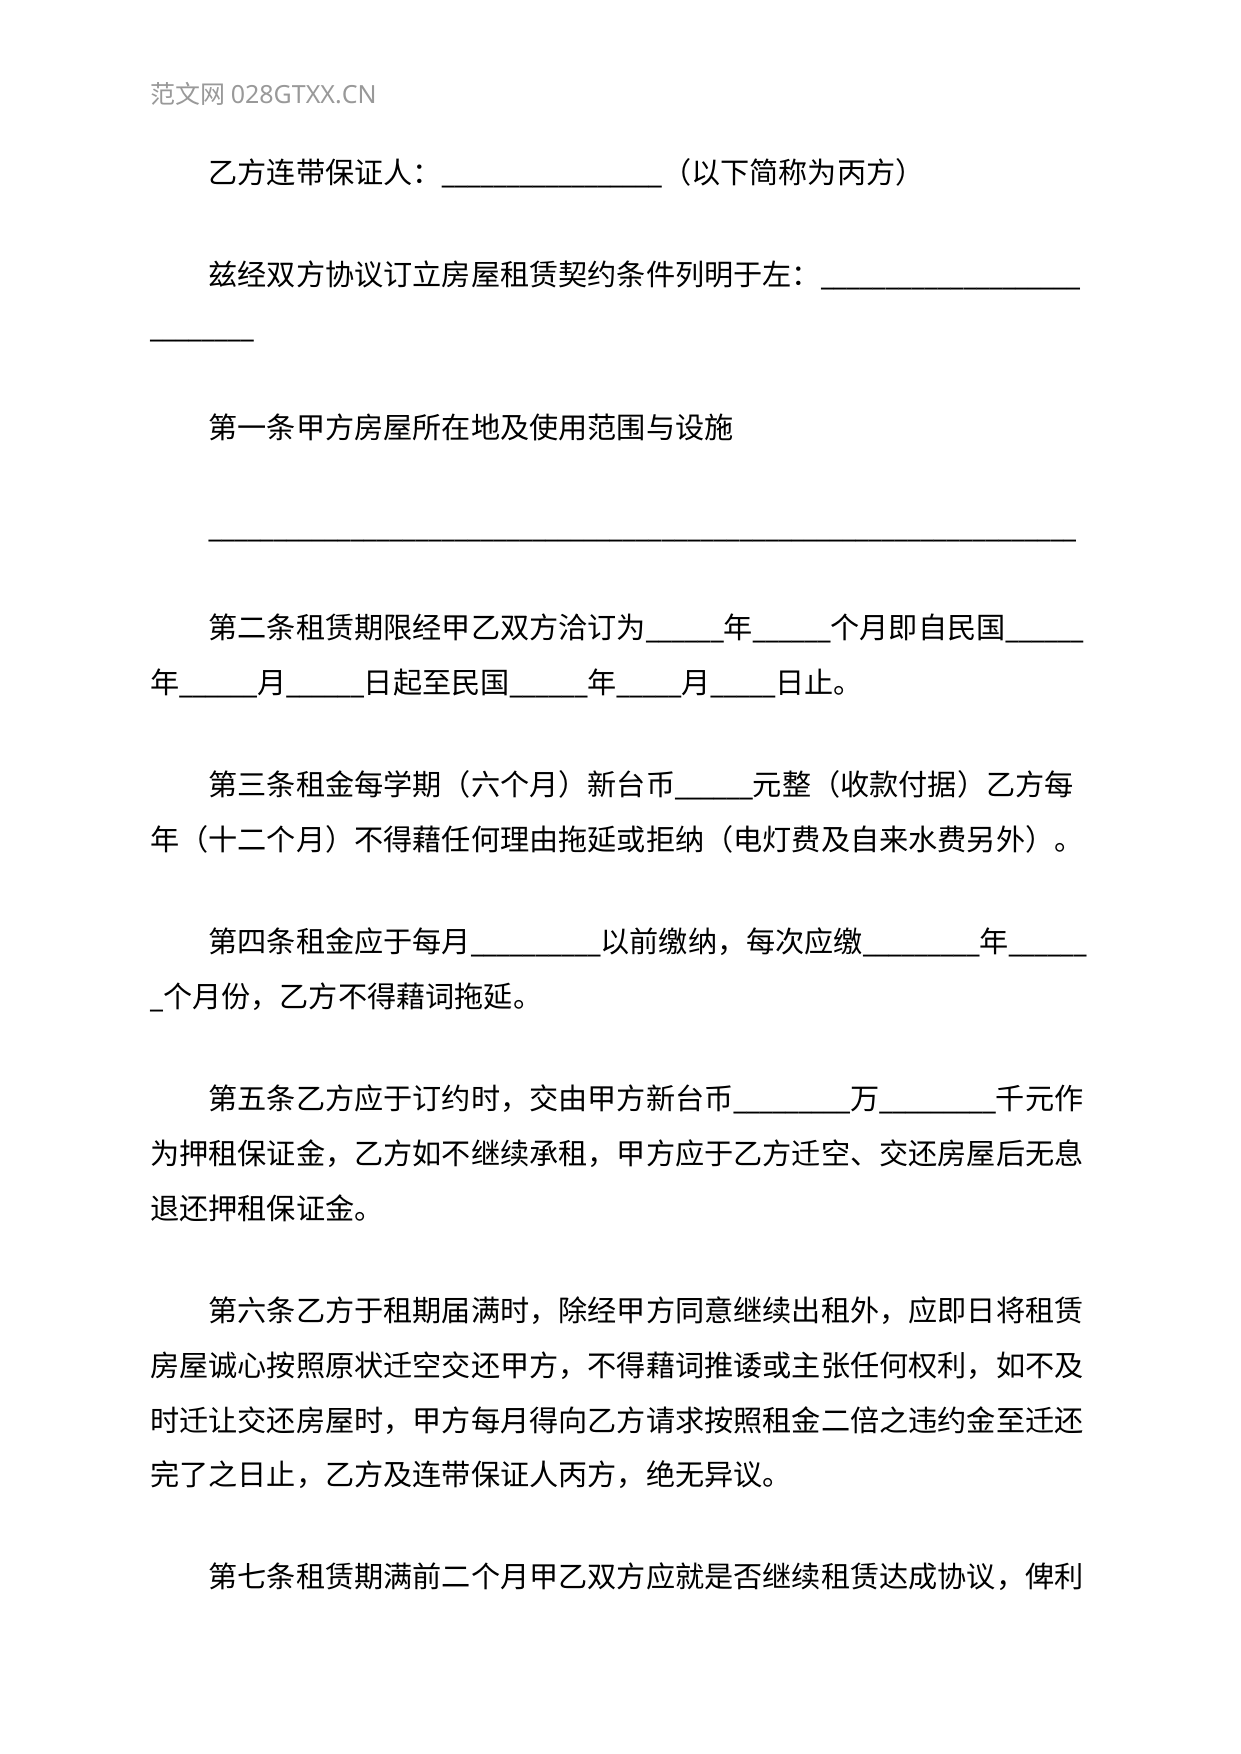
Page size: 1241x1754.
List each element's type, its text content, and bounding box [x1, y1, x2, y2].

text 第三条租金每学期（六个月）新台币______元整（收款付据）乙方每年（十二个月）不得藉任何理由拖延或拒纳（电灯费及自来水费另外）。 [150, 762, 1090, 859]
text 第六条乙方于租期届满时，除经甲方同意继续出租外，应即日将租赁房屋诚心按照原状迁空交还甲方，不得藉词推诿或主张任何权利，如不及时迁让交还房屋时，甲方每月得向乙方请求按照租金二倍之违约金至迁还完了之日止，乙方及连带保证人丙方，绝无异议。 [150, 1287, 1090, 1494]
text 第二条租赁期限经甲乙双方洽订为______年______个月即自民国______年______月______日起至民国______年_____月_____日止。 [150, 605, 1090, 702]
text 第一条甲方房屋所在地及使用范围与设施 [150, 405, 1090, 447]
text 第四条租金应于每月__________以前缴纳，每次应缴_________年_______个月份，乙方不得藉词拖延。 [150, 919, 1090, 1016]
text ___________________________________________________________________ [150, 506, 1090, 546]
text 兹经双方协议订立房屋租赁契约条件列明于左：____________________________ [150, 252, 1090, 346]
text 乙方连带保证人：_________________（以下简称为丙方） [150, 150, 1090, 192]
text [150, 1554, 1090, 1596]
text 第五条乙方应于订约时，交由甲方新台币_________万_________千元作为押租保证金，乙方如不继续承租，甲方应于乙方迁空、交还房屋后无息退还押租保证金。 [150, 1076, 1090, 1228]
